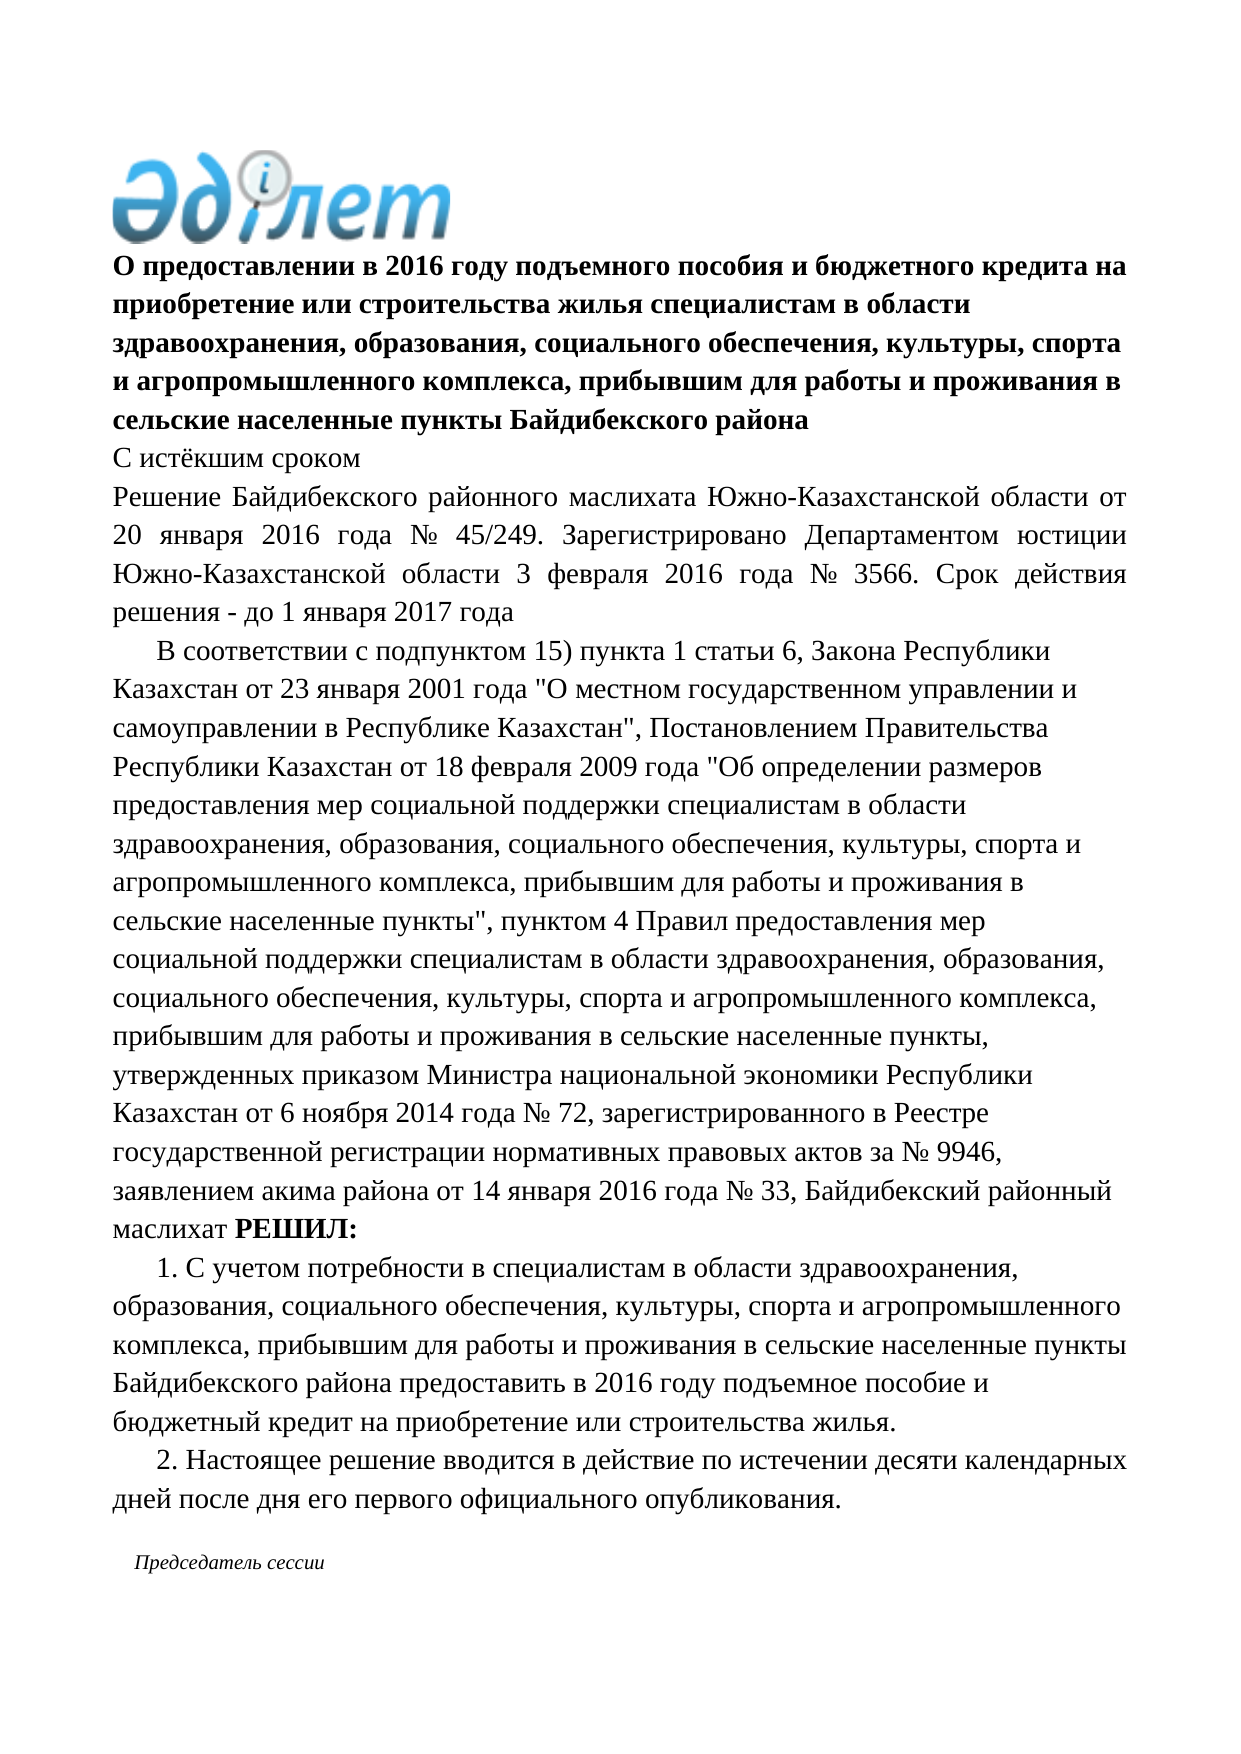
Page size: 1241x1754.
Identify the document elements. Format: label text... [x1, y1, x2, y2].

table_header Председатель сессии [101, 1549, 1240, 1579]
text О предоставлении в 2016 году подъемного пособия и бюджетного кредита на приобретение или строительства жилья специалистам в области здравоохранения, образования, социального обеспечения, культуры, спорта и агропромышленного комплекса, прибывшим для работы и проживания в сельские населенные пункты Байдибекского района [112, 248, 1128, 435]
picture [112, 150, 451, 244]
text В соответствии с подпунктом 15) пункта 1 статьи 6, Закона Республики Казахстан от 23 января 2001 года "О местном государственном управлении и самоуправлении в Республике Казахстан", Постановлением Правительства Республики Казахстан от 18 февраля 2009 года "Об определении размеров предоставления мер социальной поддержки специалистам в области здравоохранения, образования, социального обеспечения, культуры, спорта и агропромышленного комплекса, прибывшим для работы и проживания в сельские населенные пункты", пунктом 4 Правил предоставления мер социальной поддержки специалистам в области здравоохранения, образования, социального обеспечения, культуры, спорта и агропромышленного комплекса, прибывшим для работы и проживания в сельские населенные пункты, утвержденных приказом Министра национальной экономики Республики Казахстан от 6 ноября 2014 года № 72, зарегистрированного в Реестре государственной регистрации нормативных правовых актов за № 9946, заявлением акима района от 14 января 2016 года № 33, Байдибекский районный маслихат РЕШИЛ: 1. С учетом потребности в специалистам в области здравоохранения, образования, социального обеспечения, культуры, спорта и агропромышленного комплекса, прибывшим для работы и проживания в сельские населенные пункты Байдибекского района предоставить в 2016 году подъемное пособие и бюджетный кредит на приобретение или строительства жилья. 2. Настоящее решение вводится в действие по истечении десяти календарных дней после дня его первого официального опубликования. [112, 633, 1128, 1545]
text С истёкшим сроком [112, 440, 1128, 474]
text Решение Байдибекского районного маслихата Южно-Казахстанской области от 20 января 2016 года № 45/249. Зарегистрировано Департаментом юстиции Южно-Казахстанской области 3 февраля 2016 года № 3566. Срок действия решения - до 1 января 2017 года [112, 479, 1128, 628]
